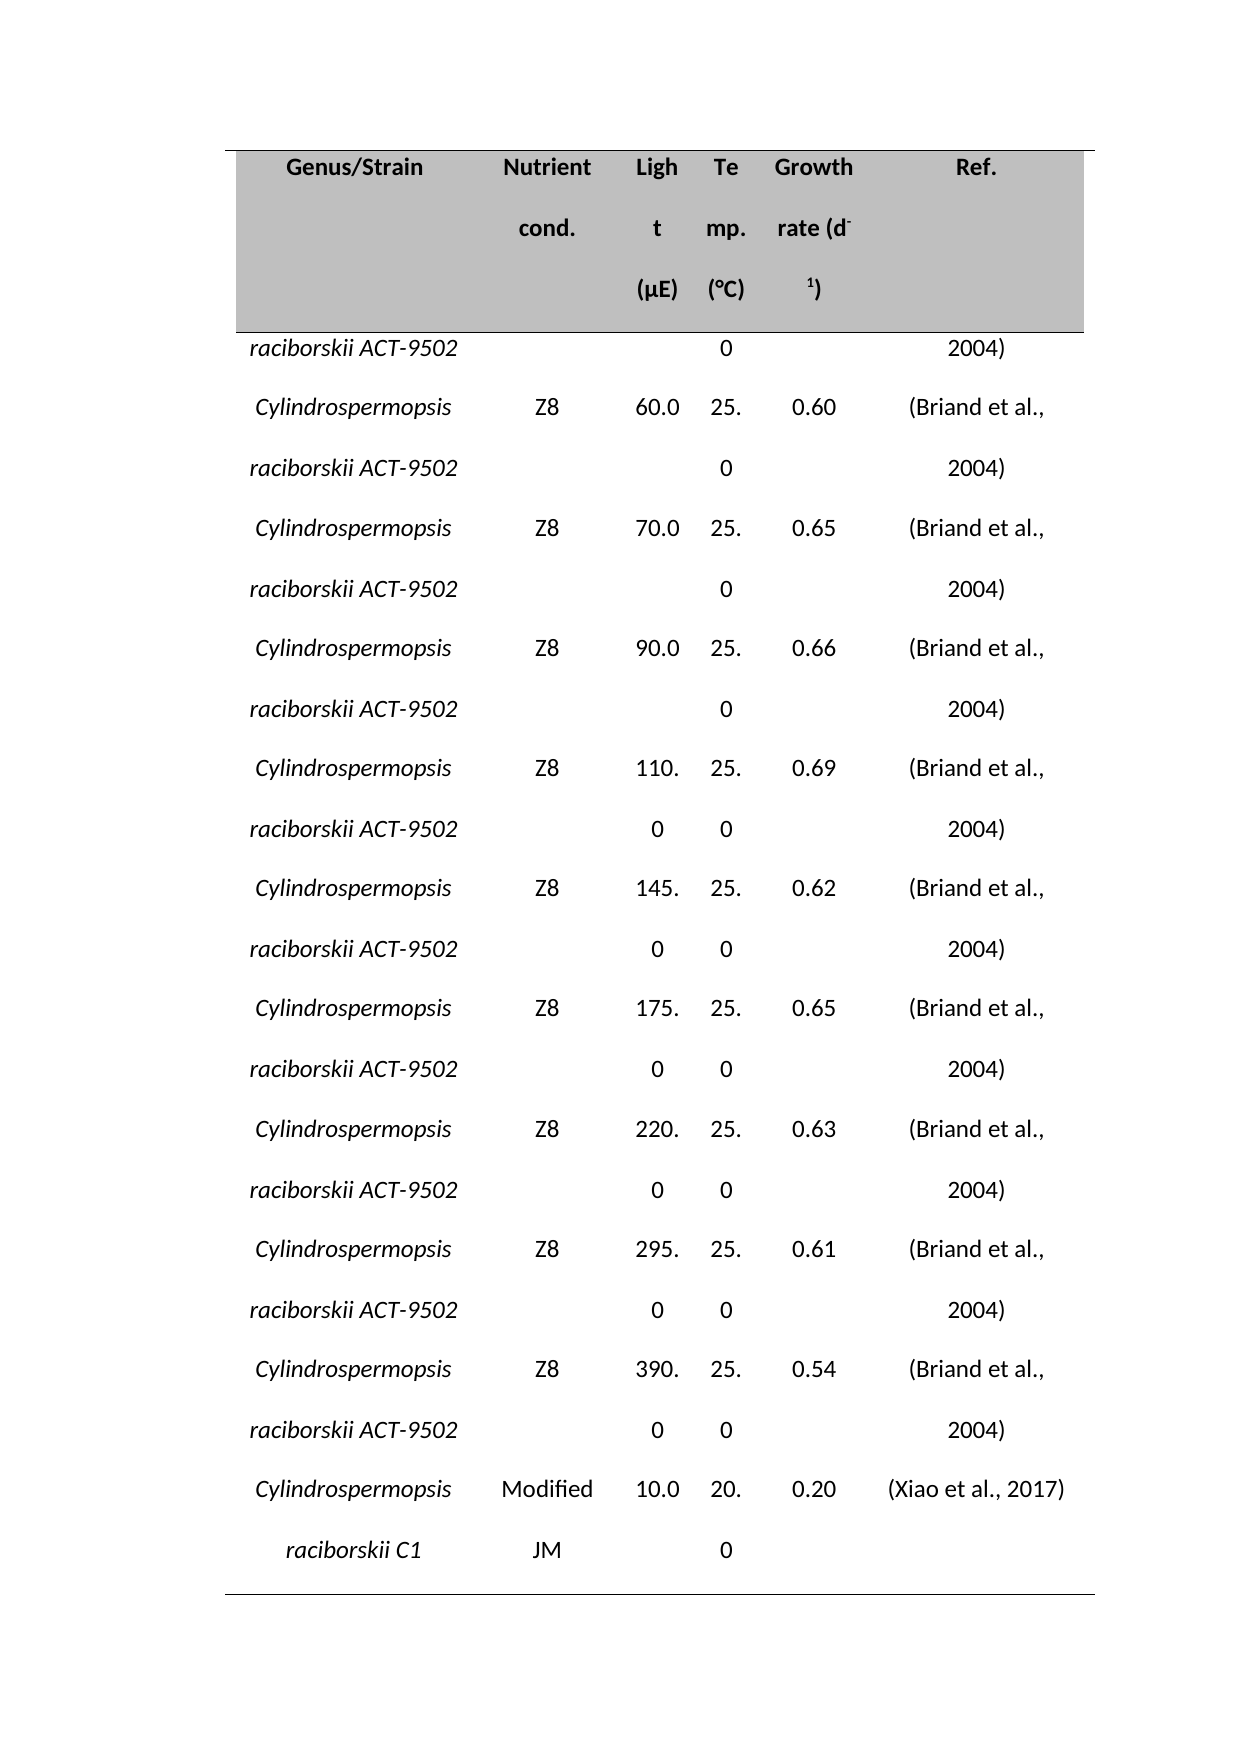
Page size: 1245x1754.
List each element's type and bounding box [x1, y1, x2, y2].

table_header [225, 151, 1095, 1593]
